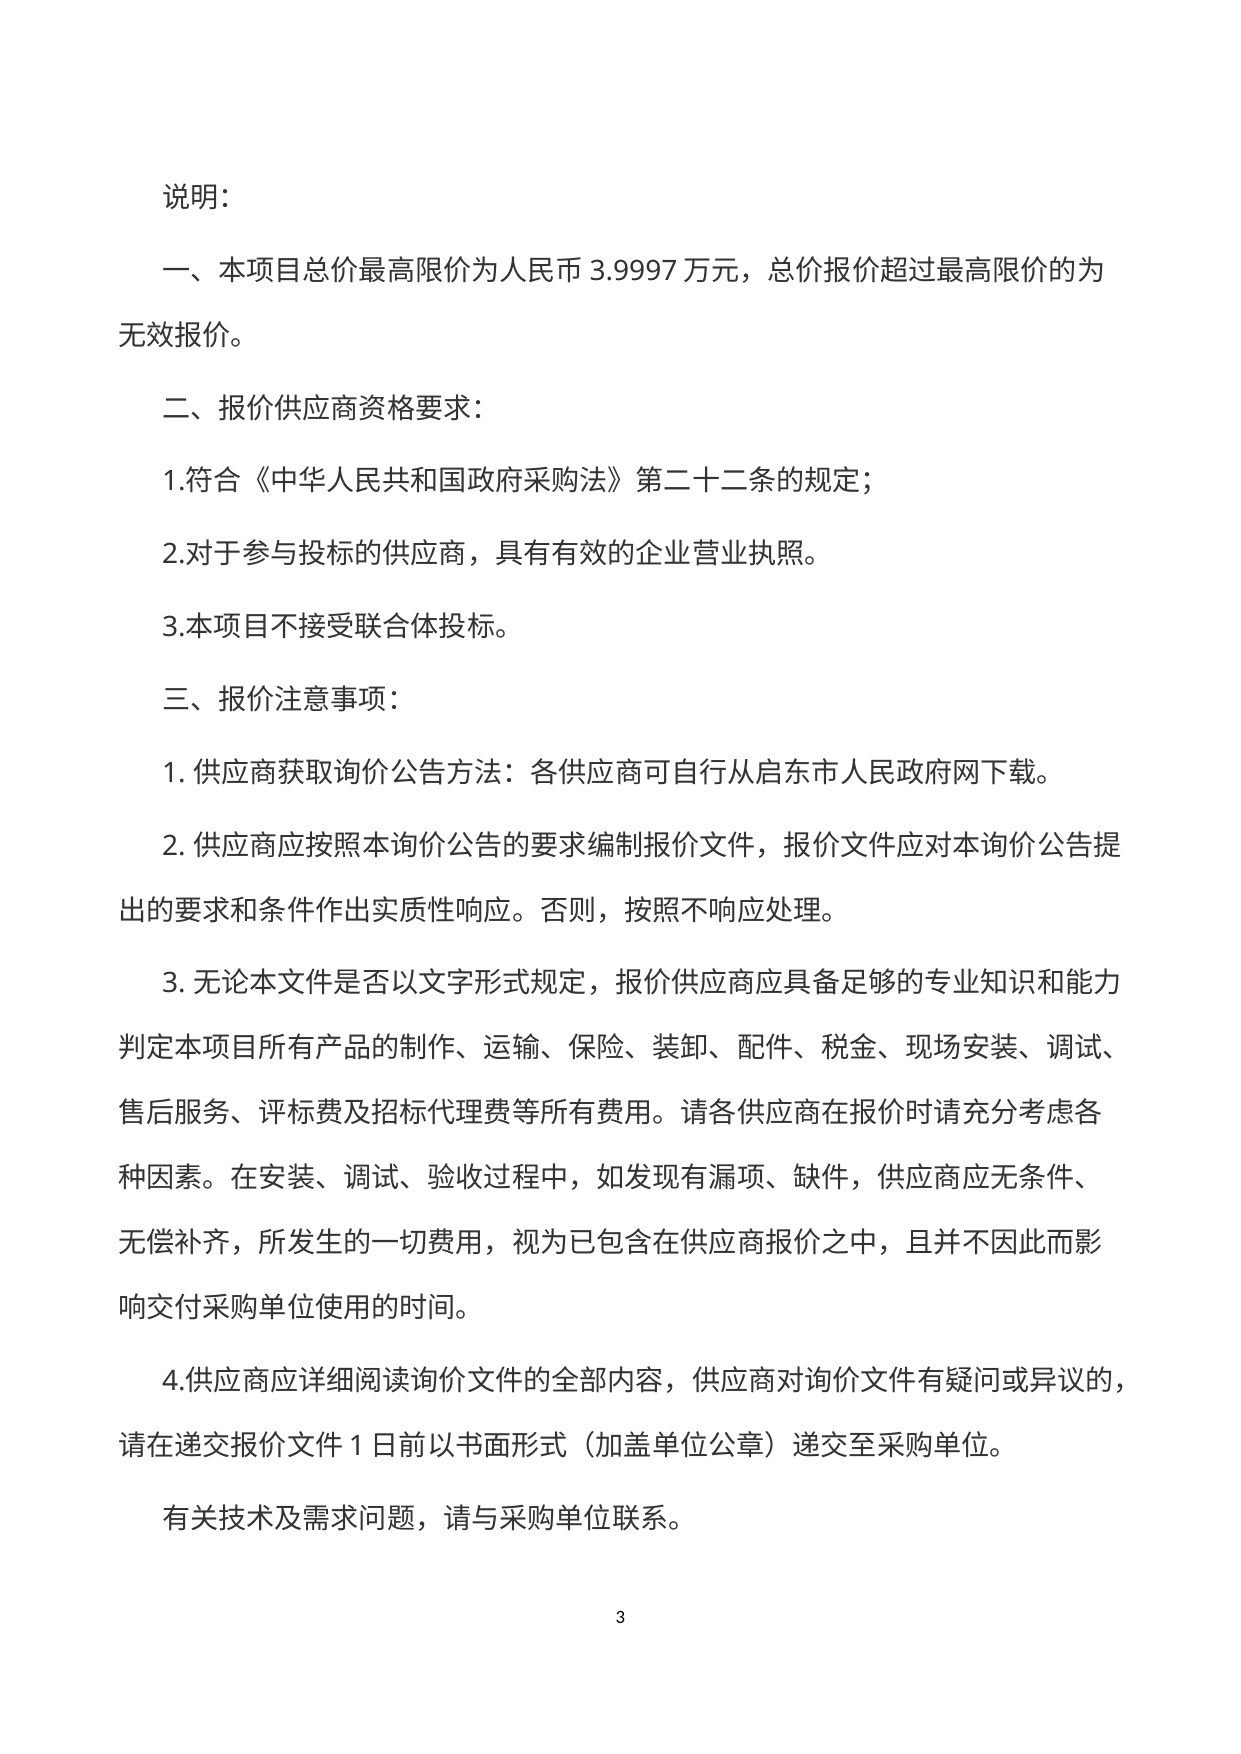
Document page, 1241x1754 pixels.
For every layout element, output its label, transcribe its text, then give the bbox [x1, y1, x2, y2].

text 2.对于参与投标的供应商，具有有效的企业营业执照。 [118, 519, 1122, 584]
text 3.本项目不接受联合体投标。 [118, 592, 1122, 657]
text 二、报价供应商资格要求： [118, 373, 1122, 438]
text 1.符合《中华人民共和国政府采购法》第二十二条的规定； [118, 446, 1122, 511]
text 一、本项目总价最高限价为人民币3.9997万元，总价报价超过最高限价的为无效报价。 [118, 236, 1122, 366]
text 3. 无论本文件是否以文字形式规定，报价供应商应具备足够的专业知识和能力判定本项目所有产品的制作、运输、保险、装卸、配件、税金、现场安装、调试、售后服务、评标费及招标代理费等所有费用。请各供应商在报价时请充分考虑各种因素。在安装、调试、验收过程中，如发现有漏项、缺件，供应商应无条件、无偿补齐，所发生的一切费用，视为已包含在供应商报价之中，且并不因此而影响交付采购单位使用的时间。 [118, 948, 1122, 1338]
text 1. 供应商获取询价公告方法：各供应商可自行从启东市人民政府网下载。 [118, 737, 1122, 802]
text 三、报价注意事项： [118, 664, 1122, 729]
text 2. 供应商应按照本询价公告的要求编制报价文件，报价文件应对本询价公告提出的要求和条件作出实质性响应。否则，按照不响应处理。 [118, 810, 1122, 940]
text 4.供应商应详细阅读询价文件的全部内容，供应商对询价文件有疑问或异议的，请在递交报价文件1日前以书面形式（加盖单位公章）递交至采购单位。 [118, 1346, 1122, 1476]
text 说明： [118, 163, 1122, 228]
text 有关技术及需求问题，请与采购单位联系。 [118, 1484, 1122, 1549]
